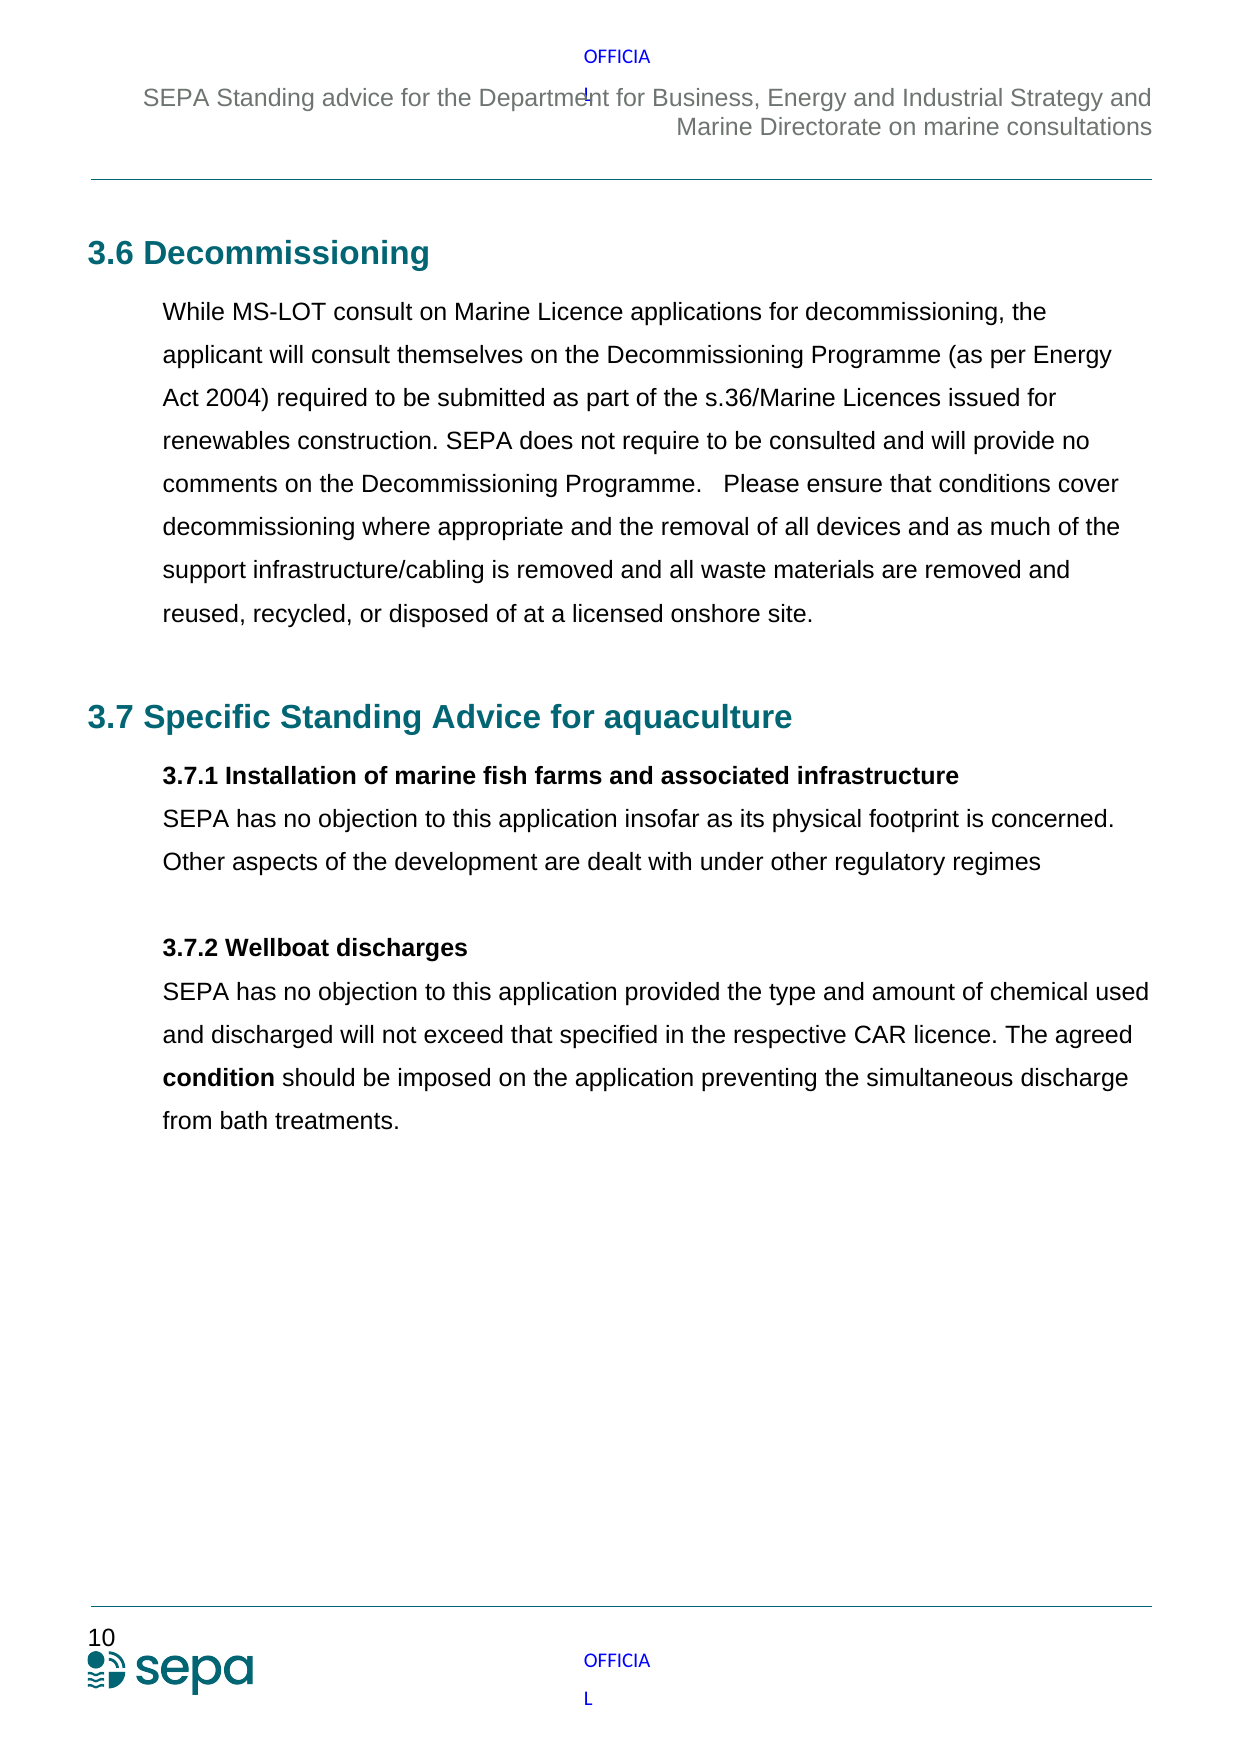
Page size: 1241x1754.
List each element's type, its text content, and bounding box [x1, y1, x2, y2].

subtitle 3.6 Decommissioning [87, 233, 1153, 272]
text 3.7.2 Wellboat discharges [87, 933, 1153, 962]
text Other aspects of the development are dealt with under other regulatory regimes [87, 847, 1153, 876]
text 3.7.1 Installation of marine fish farms and associated infrastructure [87, 761, 1153, 789]
text SEPA has no objection to this application insofar as its physical footprint is concerned. [87, 804, 1151, 832]
text SEPA has no objection to this application provided the type and amount of chemical used and discharged will not exceed that specified in the respective CAR licence. The agreed condition should be imposed on the application preventing the simultaneous discharge from bath treatments. [162, 977, 1153, 1135]
text While MS-LOT consult on Marine Licence applications for decommissioning, the applicant will consult themselves on the Decommissioning Programme (as per Energy Act 2004) required to be submitted as part of the s.36/Marine Licences issued for renewables construction. SEPA does not require to be consulted and will provide no comments on the Decommissioning Programme. Please ensure that conditions cover decommissioning where appropriate and the removal of all devices and as much of the support infrastructure/cabling is removed and all waste materials are removed and reused, recycled, or disposed of at a licensed onshore site. [162, 297, 1153, 627]
picture [87, 1651, 253, 1695]
subtitle 3.7 Specific Standing Advice for aquaculture [87, 697, 1153, 736]
